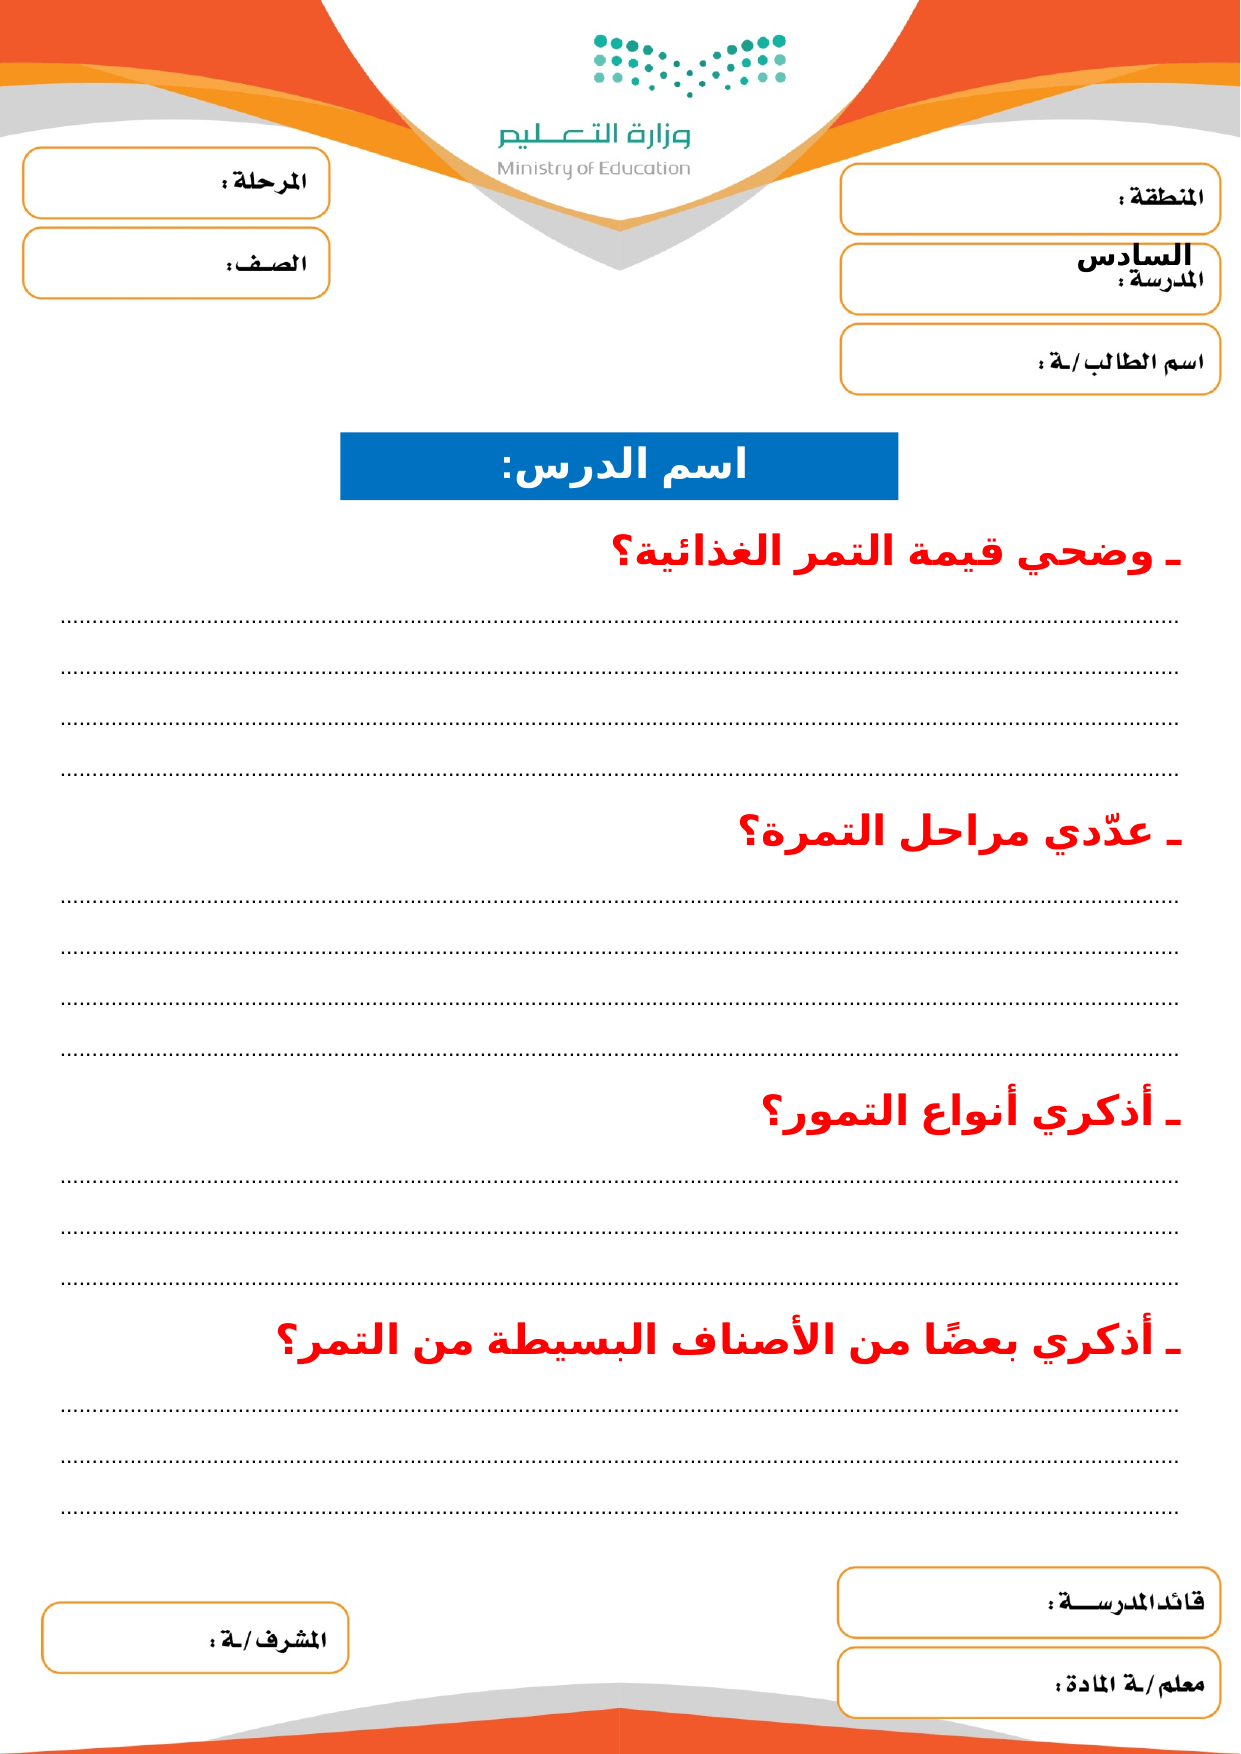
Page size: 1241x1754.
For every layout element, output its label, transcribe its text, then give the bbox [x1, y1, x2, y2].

text ـ عدّدي مراحل التمرة؟ [59, 806, 1181, 854]
text ................................................................................................................................................................................ [59, 1493, 1181, 1520]
text ................................................................................................................................................................................ [59, 1391, 1181, 1418]
text ................................................................................................................................................................................ [59, 882, 1181, 908]
text ................................................................................................................................................................................ [59, 933, 1181, 959]
text ـ أذكري أنواع التمور؟ [59, 1086, 1181, 1134]
text ................................................................................................................................................................................ [59, 1442, 1181, 1469]
text ................................................................................................................................................................................ [59, 704, 1181, 730]
text ................................................................................................................................................................................ [59, 755, 1181, 781]
text ................................................................................................................................................................................ [59, 1213, 1181, 1239]
text ................................................................................................................................................................................ [59, 1162, 1181, 1188]
text ................................................................................................................................................................................ [59, 1035, 1181, 1062]
text ................................................................................................................................................................................ [59, 984, 1181, 1011]
picture [0, 0, 1241, 1754]
text ـ أذكري بعضًا من الأصناف البسيطة من التمر؟ [59, 1315, 1181, 1363]
text ................................................................................................................................................................................ [59, 1264, 1181, 1291]
text ................................................................................................................................................................................ [59, 602, 1181, 628]
text ................................................................................................................................................................................ [59, 653, 1181, 679]
text ـ وضحي قيمة التمر الغذائية؟ [59, 526, 1181, 574]
